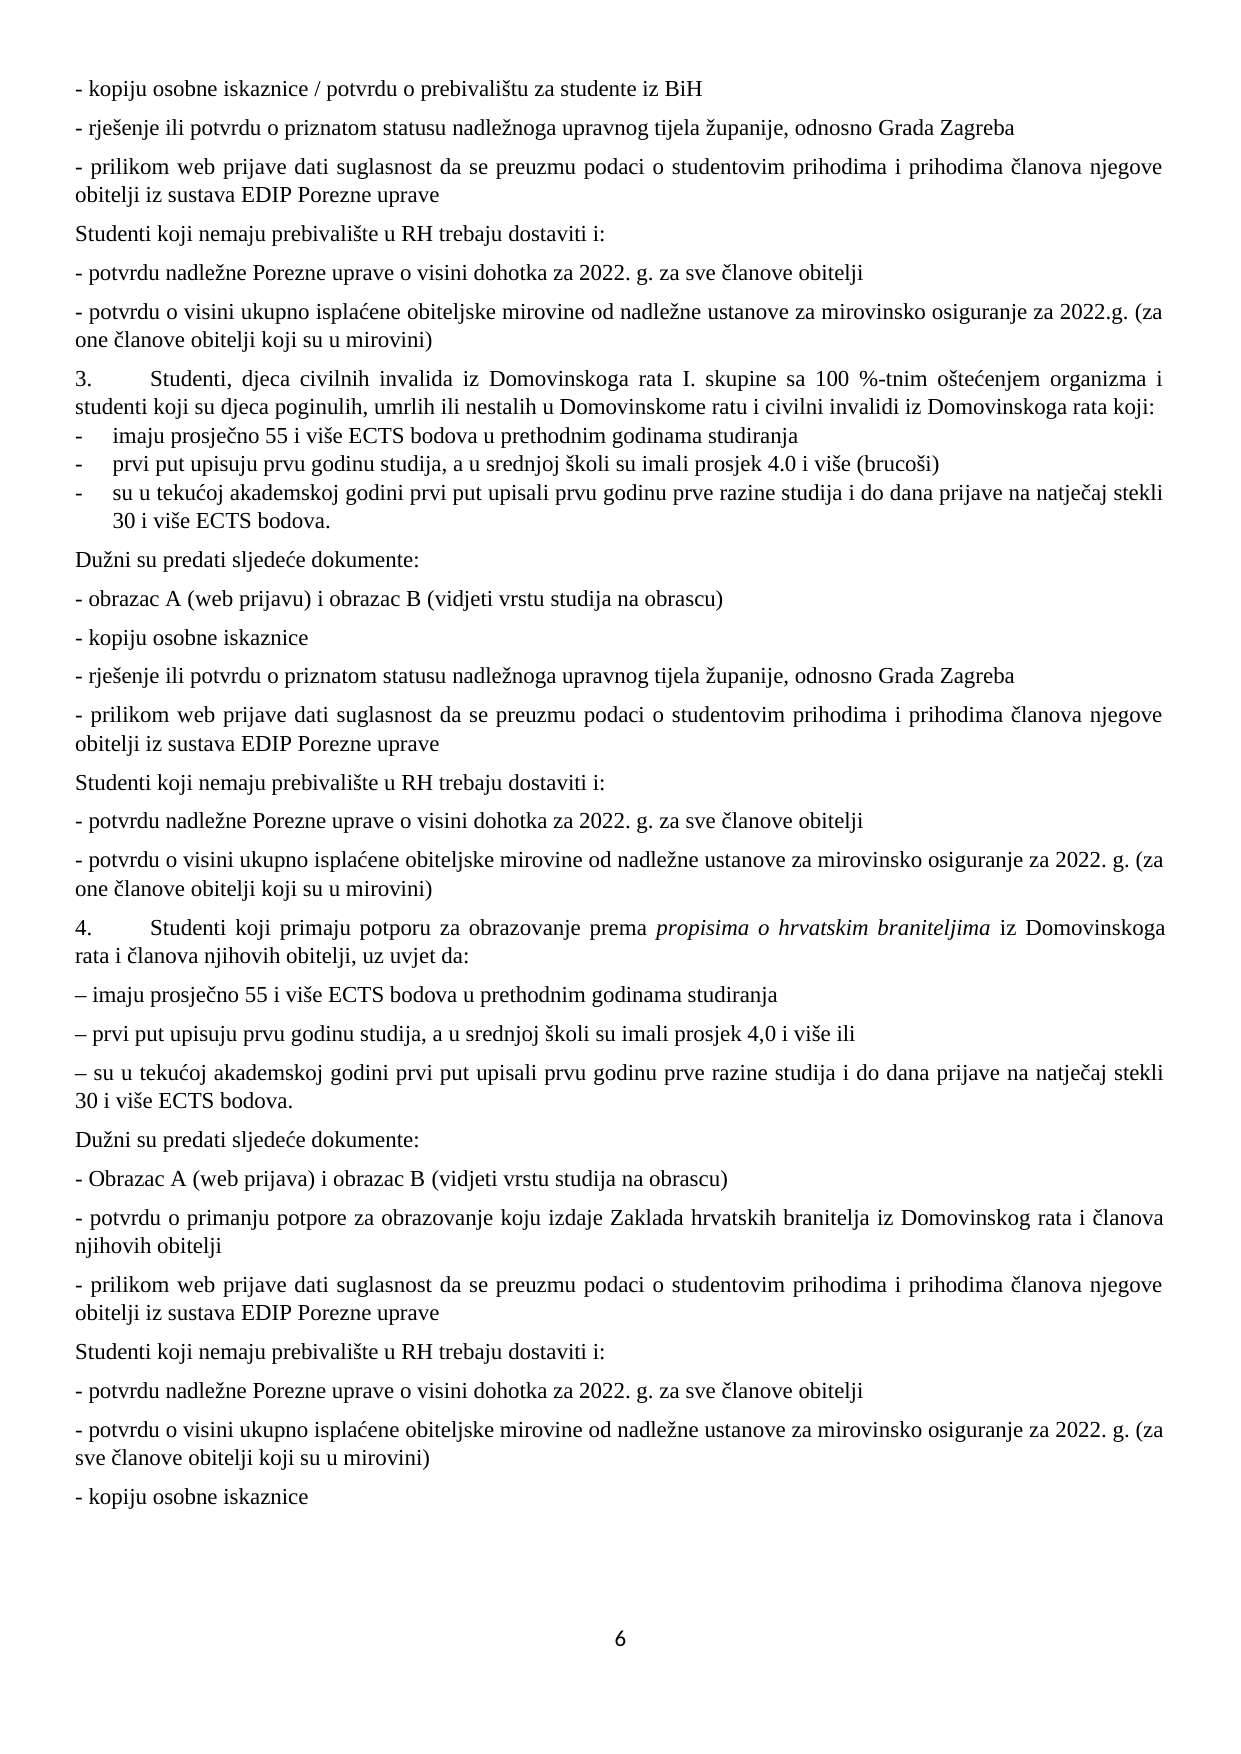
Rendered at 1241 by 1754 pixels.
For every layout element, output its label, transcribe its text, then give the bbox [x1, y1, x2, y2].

text - potvrdu o primanju potpore za obrazovanje koju izdaje Zaklada hrvatskih branitelja iz Domovinskog rata i članova njihovih obitelji [75, 1204, 1165, 1258]
text Studenti koji nemaju prebivalište u RH trebaju dostaviti i: [75, 769, 1165, 795]
text – su u tekućoj akademskoj godini prvi put upisali prvu godinu prve razine studija i do dana prijave na natječaj stekli 30 i više ECTS bodova. [75, 1059, 1165, 1113]
text - kopiju osobne iskaznice / potvrdu o prebivalištu za studente iz BiH [75, 75, 1165, 101]
list imaju prosječno 55 i više ECTS bodova u prethodnim godinama studiranja [75, 422, 1165, 448]
text - potvrdu nadležne Porezne uprave o visini dohotka za 2022. g. za sve članove obitelji [75, 808, 1165, 834]
text - rješenje ili potvrdu o priznatom statusu nadležnoga upravnog tijela županije, odnosno Grada Zagreba [75, 114, 1165, 140]
text 4. Studenti koji primaju potporu za obrazovanje prema propisima o hrvatskim braniteljima iz Domovinskoga rata i članova njihovih obitelji, uz uvjet da: [75, 914, 1165, 968]
text - prilikom web prijave dati suglasnost da se preuzmu podaci o studentovim prihodima i prihodima članova njegove obitelji iz sustava EDIP Porezne uprave [75, 701, 1165, 756]
text - rješenje ili potvrdu o priznatom statusu nadležnoga upravnog tijela županije, odnosno Grada Zagreba [75, 663, 1165, 689]
text Studenti koji nemaju prebivalište u RH trebaju dostaviti i: [75, 220, 1165, 246]
text - prilikom web prijave dati suglasnost da se preuzmu podaci o studentovim prihodima i prihodima članova njegove obitelji iz sustava EDIP Porezne uprave [75, 1271, 1165, 1326]
text - Obrazac A (web prijava) i obrazac B (vidjeti vrstu studija na obrascu) [75, 1165, 1165, 1191]
text - kopiju osobne iskaznice [75, 1483, 1165, 1510]
text - potvrdu nadležne Porezne uprave o visini dohotka za 2022. g. za sve članove obitelji [75, 259, 1165, 285]
text - kopiju osobne iskaznice [75, 624, 1165, 650]
text - obrazac A (web prijavu) i obrazac B (vidjeti vrstu studija na obrascu) [75, 585, 1165, 611]
text Dužni su predati sljedeće dokumente: [75, 546, 1165, 572]
text - potvrdu nadležne Porezne uprave o visini dohotka za 2022. g. za sve članove obitelji [75, 1377, 1165, 1403]
list su u tekućoj akademskoj godini prvi put upisali prvu godinu prve razine studija i do dana prijave na natječaj stekli 30 i više ECTS bodova. [75, 479, 1165, 533]
list prvi put upisuju prvu godinu studija, a u srednjoj školi su imali prosjek 4.0 i više (brucoši) [75, 450, 1165, 477]
text - potvrdu o visini ukupno isplaćene obiteljske mirovine od nadležne ustanove za mirovinsko osiguranje za 2022. g. (za sve članove obitelji koji su u mirovini) [75, 1416, 1165, 1471]
text Studenti koji nemaju prebivalište u RH trebaju dostaviti i: [75, 1338, 1165, 1365]
text Dužni su predati sljedeće dokumente: [75, 1126, 1165, 1152]
text 3. Studenti, djeca civilnih invalida iz Domovinskoga rata I. skupine sa 100 %-tnim oštećenjem organizma i studenti koji su djeca poginulih, umrlih ili nestalih u Domovinskome ratu i civilni invalidi iz Domovinskoga rata koji: [75, 365, 1165, 420]
text – imaju prosječno 55 i više ECTS bodova u prethodnim godinama studiranja [75, 981, 1165, 1007]
text - prilikom web prijave dati suglasnost da se preuzmu podaci o studentovim prihodima i prihodima članova njegove obitelji iz sustava EDIP Porezne uprave [75, 153, 1165, 207]
text – prvi put upisuju prvu godinu studija, a u srednjoj školi su imali prosjek 4,0 i više ili [75, 1020, 1165, 1046]
